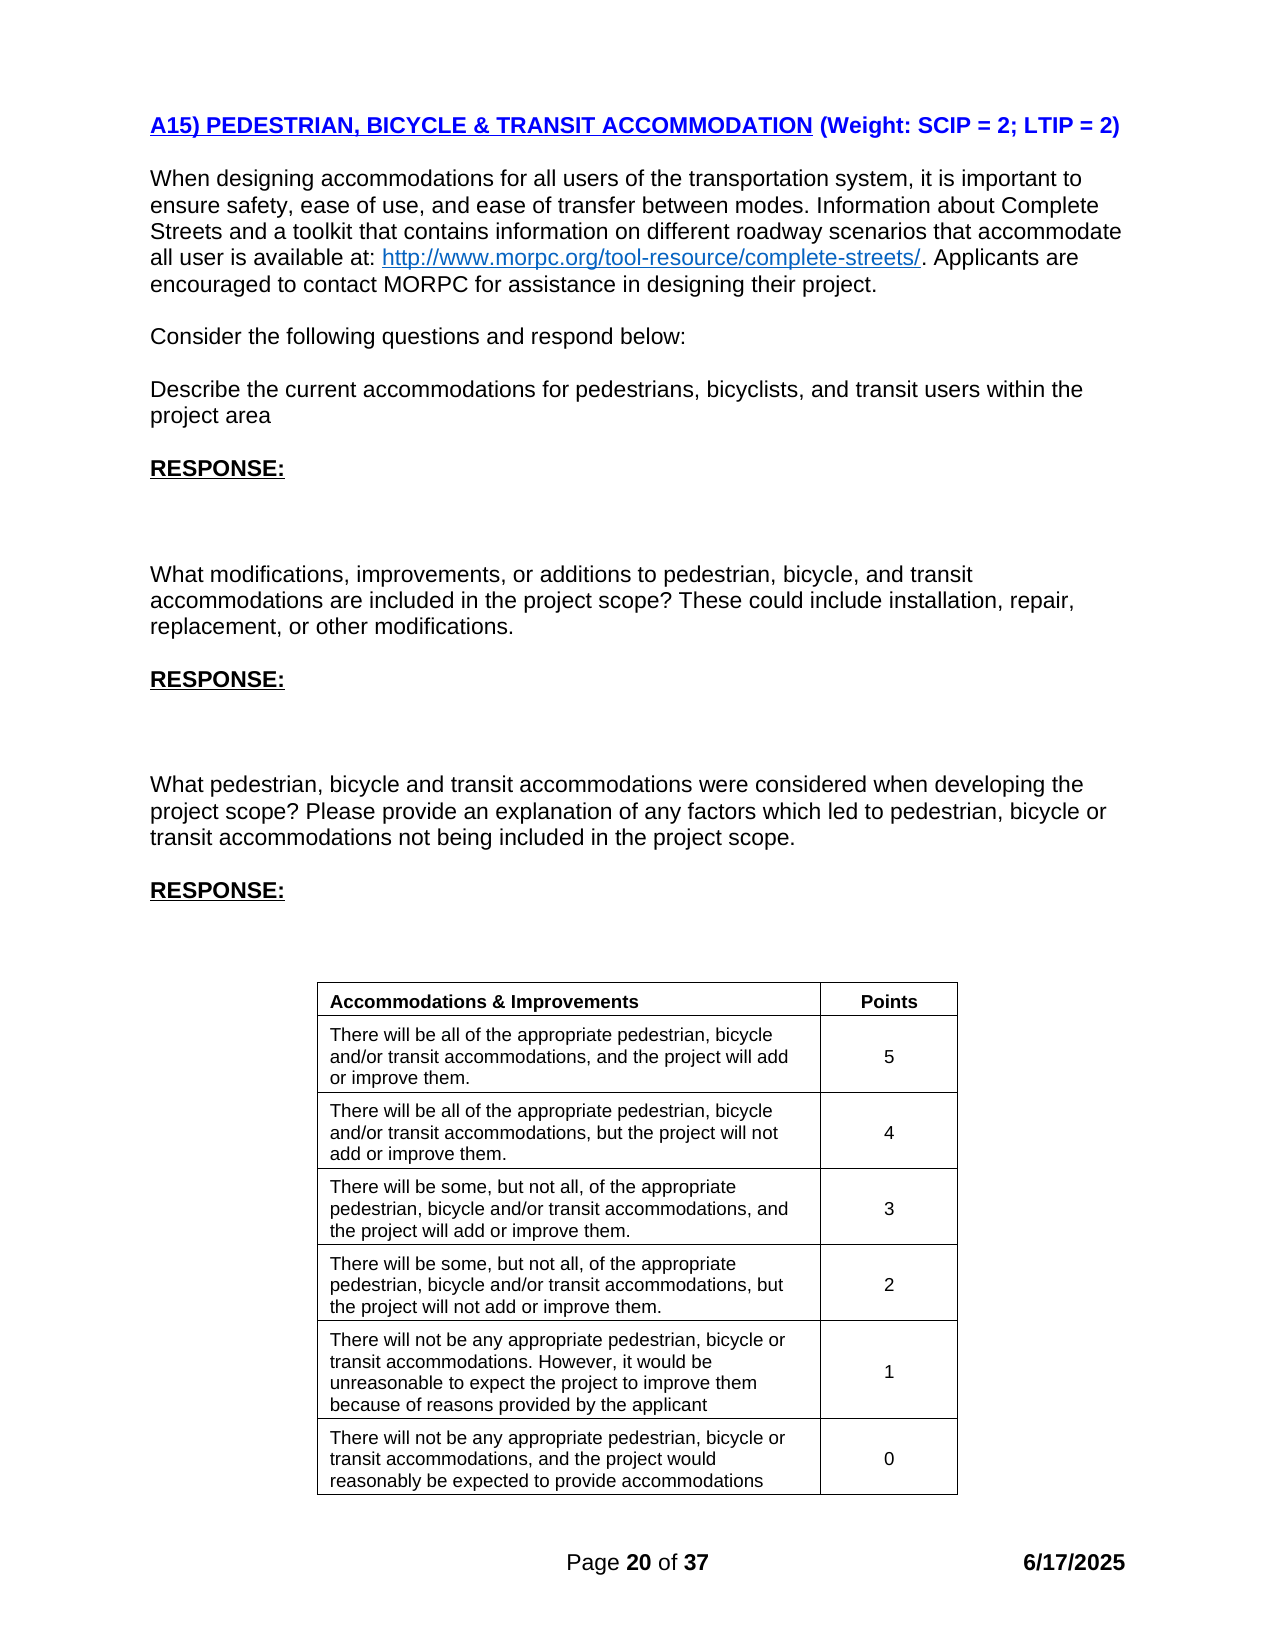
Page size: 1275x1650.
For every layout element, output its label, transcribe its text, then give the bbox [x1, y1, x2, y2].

text What pedestrian, bicycle and transit accommodations were considered when developing the project scope? Please provide an explanation of any factors which led to pedestrian, bicycle or transit accommodations not being included in the project scope. [150, 771, 1125, 850]
text RESPONSE: [150, 877, 1125, 903]
text A15) PEDESTRIAN, BICYCLE & TRANSIT ACCOMMODATION (Weight: SCIP = 2; LTIP = 2) [150, 112, 1125, 139]
table_cell There will be all of the appropriate pedestrian, bicycle and/or transit accommodations, and the project will add or improve them. [318, 1016, 820, 1092]
table_cell There will not be any appropriate pedestrian, bicycle or transit accommodations. However, it would be unreasonable to expect the project to improve them because of reasons provided by the applicant [318, 1321, 820, 1418]
table_cell There will be all of the appropriate pedestrian, bicycle and/or transit accommodations, but the project will not add or improve them. [318, 1093, 820, 1168]
table_cell 0 [821, 1419, 957, 1494]
table_cell 1 [821, 1321, 957, 1418]
table_cell There will be some, but not all, of the appropriate pedestrian, bicycle and/or transit accommodations, and the project will add or improve them. [318, 1169, 820, 1244]
table_cell 5 [821, 1016, 957, 1092]
text Consider the following questions and respond below: [150, 323, 1125, 350]
table_cell 4 [821, 1093, 957, 1168]
text What modifications, improvements, or additions to pedestrian, bicycle, and transit accommodations are included in the project scope? These could include installation, repair, replacement, or other modifications. [150, 561, 1125, 639]
table_cell 2 [821, 1245, 957, 1320]
table_cell 3 [821, 1169, 957, 1244]
text Describe the current accommodations for pedestrians, bicyclists, and transit users within the project area [150, 376, 1125, 429]
table_header Accommodations & Improvements [318, 983, 820, 1015]
table_cell There will not be any appropriate pedestrian, bicycle or transit accommodations, and the project would reasonably be expected to provide accommodations [318, 1419, 820, 1494]
table_cell There will be some, but not all, of the appropriate pedestrian, bicycle and/or transit accommodations, but the project will not add or improve them. [318, 1245, 820, 1320]
text When designing accommodations for all users of the transportation system, it is important to ensure safety, ease of use, and ease of transfer between modes. Information about Complete Streets and a toolkit that contains information on different roadway scenarios that accommodate all user is available at: http://www.morpc.org/tool-resource/complete-streets/. Applicants are encouraged to contact MORPC for assistance in designing their project. [150, 165, 1125, 297]
table_header Points [821, 983, 957, 1015]
text RESPONSE: [150, 666, 1125, 692]
text RESPONSE: [150, 455, 1125, 481]
